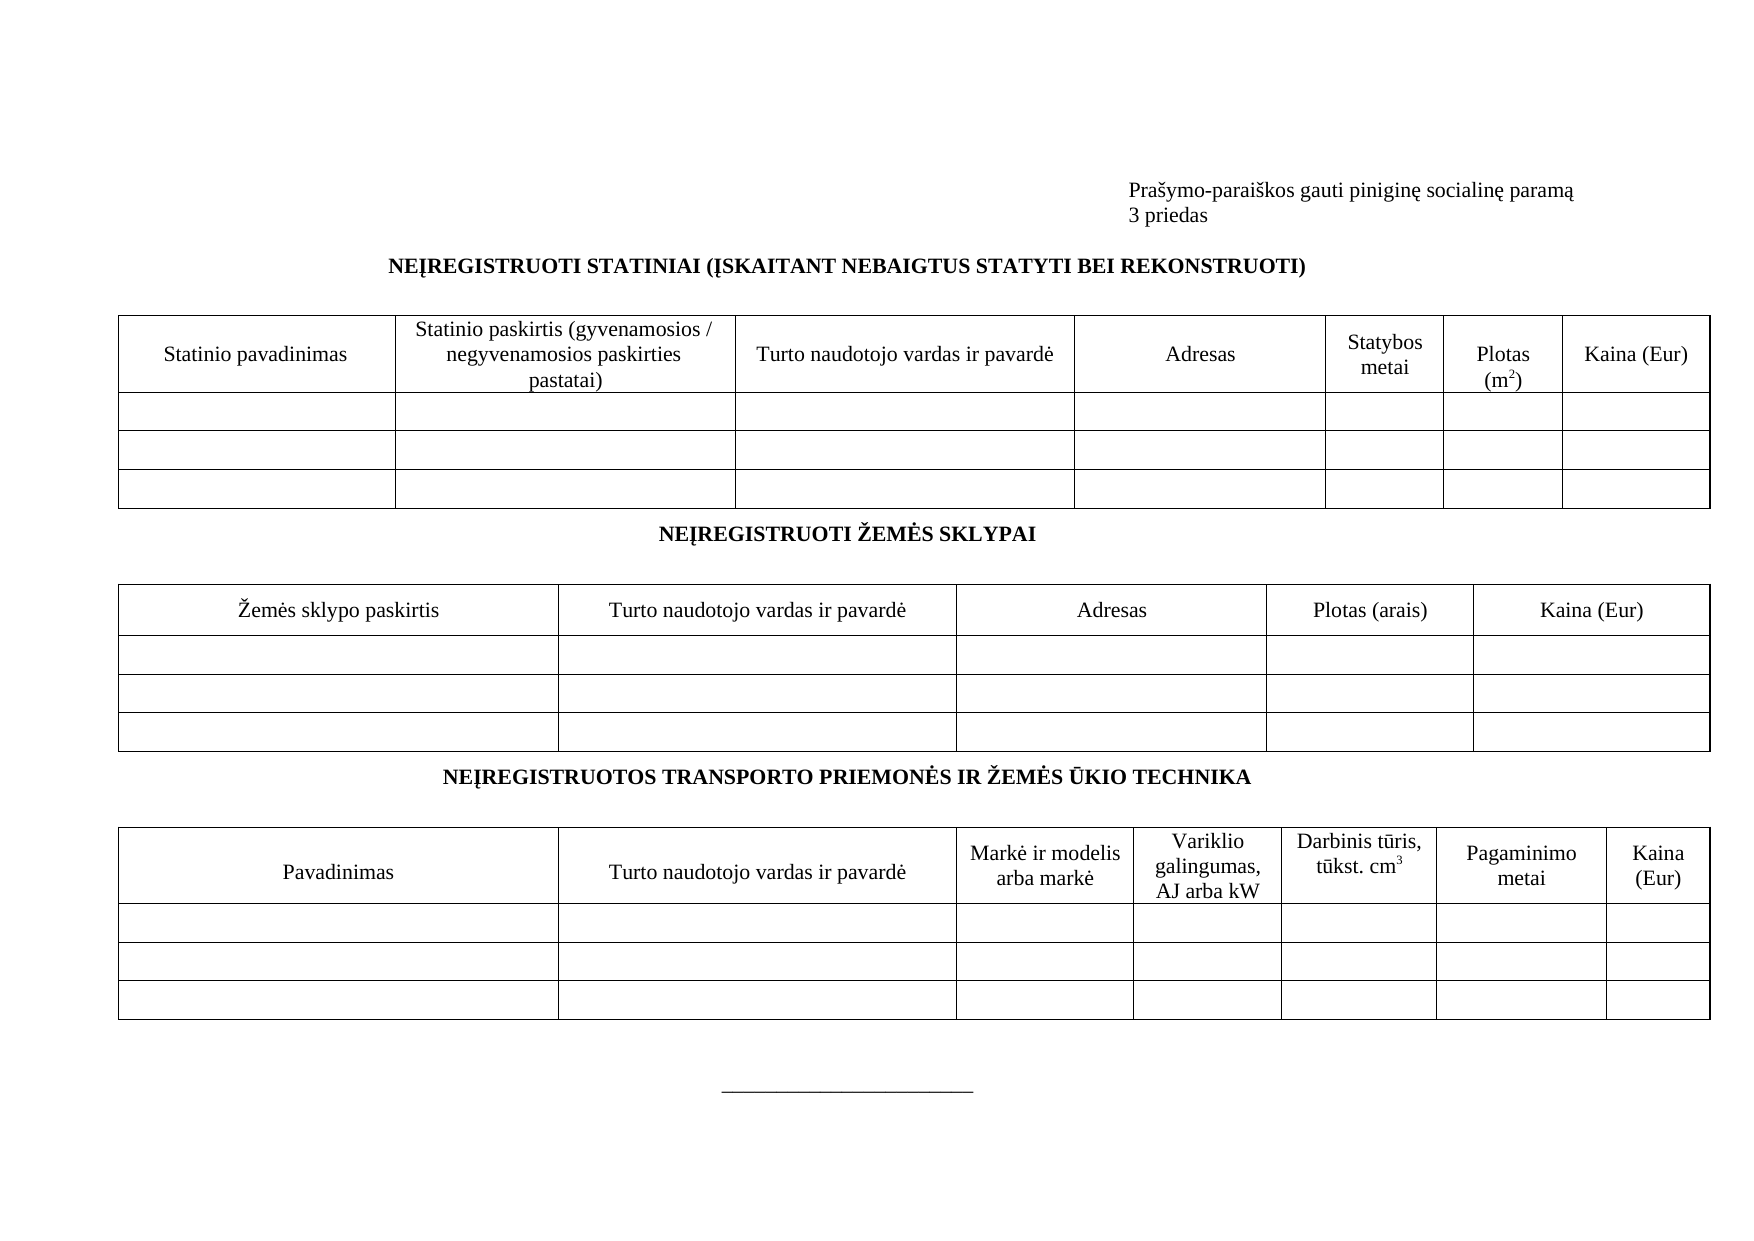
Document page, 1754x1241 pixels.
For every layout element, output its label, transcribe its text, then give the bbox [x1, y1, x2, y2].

table_cell [119, 431, 395, 469]
table_cell [1563, 470, 1709, 507]
table_cell [396, 431, 735, 469]
table_cell [957, 904, 1133, 942]
table_cell [957, 981, 1133, 1019]
table_header Plotas (m2) [1444, 316, 1562, 392]
table_cell [1326, 393, 1443, 430]
table_cell [1267, 675, 1473, 712]
table_cell [1474, 713, 1709, 751]
table_cell [119, 470, 395, 507]
table_header Pavadinimas [119, 828, 558, 903]
table_cell [1444, 431, 1562, 469]
table_cell [119, 636, 558, 673]
table_cell [396, 393, 735, 430]
table_cell [119, 393, 395, 430]
table_cell [559, 943, 956, 980]
table_cell [1563, 431, 1709, 469]
table_cell [559, 904, 956, 942]
table_cell [1607, 904, 1709, 942]
table_cell [1607, 943, 1709, 980]
table_cell [1444, 393, 1562, 430]
table_cell [957, 713, 1266, 751]
table_header Statinio paskirtis (gyvenamosios / negyvenamosios paskirties pastatai) [396, 316, 735, 392]
table_header Markė ir modelis arba markė [957, 828, 1133, 903]
text NEĮREGISTRUOTI STATINIAI (ĮSKAITANT NEBAIGTUS STATYTI BEI REKONSTRUOTI) [118, 253, 1577, 278]
table_header Adresas [957, 585, 1266, 635]
table_cell [119, 981, 558, 1019]
table_header Žemės sklypo paskirtis [119, 585, 558, 635]
table_header Statybos metai [1326, 316, 1443, 392]
table_cell [1437, 904, 1606, 942]
table_cell [1075, 431, 1325, 469]
table_cell [1075, 393, 1325, 430]
table_cell [119, 675, 558, 712]
table_header Kaina (Eur) [1563, 316, 1709, 392]
table_cell [1267, 636, 1473, 673]
table_cell [736, 431, 1074, 469]
table_cell [1437, 981, 1606, 1019]
table_cell [1075, 470, 1325, 507]
table_cell [1134, 943, 1281, 980]
table_cell [1282, 904, 1436, 942]
table_cell [957, 675, 1266, 712]
table_cell [119, 713, 558, 751]
table_cell [559, 981, 956, 1019]
table_cell [1474, 636, 1709, 673]
table_header Kaina (Eur) [1474, 585, 1709, 635]
table_header Pagaminimo metai [1437, 828, 1606, 903]
table_header Plotas (arais) [1267, 585, 1473, 635]
table_cell [1563, 393, 1709, 430]
table_header Darbinis tūris, tūkst. cm3 [1282, 828, 1436, 903]
table_header Adresas [1075, 316, 1325, 392]
table_cell [559, 713, 956, 751]
table_header Statinio pavadinimas [119, 316, 395, 392]
table_cell [1437, 943, 1606, 980]
table_cell [119, 943, 558, 980]
table_header Variklio galingumas, AJ arba kW [1134, 828, 1281, 903]
table_cell [1607, 981, 1709, 1019]
table_header Turto naudotojo vardas ir pavardė [559, 828, 956, 903]
table_header Turto naudotojo vardas ir pavardė [736, 316, 1074, 392]
text _______________________ [118, 1057, 1577, 1095]
table_cell [736, 470, 1074, 507]
table_header Kaina (Eur) [1607, 828, 1709, 903]
table_cell [396, 470, 735, 507]
table_cell [1326, 431, 1443, 469]
text 3 priedas [118, 202, 1577, 228]
table_cell [559, 675, 956, 712]
table_cell [1326, 470, 1443, 507]
table_cell [1474, 675, 1709, 712]
text Prašymo-paraiškos gauti piniginę socialinę paramą [88, 177, 1577, 202]
table_cell [1267, 713, 1473, 751]
text NEĮREGISTRUOTOS TRANSPORTO PRIEMONĖS IR ŽEMĖS ŪKIO TECHNIKA [118, 752, 1577, 789]
table_cell [957, 943, 1133, 980]
table_cell [1134, 904, 1281, 942]
table_cell [1282, 981, 1436, 1019]
table_header Turto naudotojo vardas ir pavardė [559, 585, 956, 635]
text NEĮREGISTRUOTI ŽEMĖS SKLYPAI [118, 509, 1577, 546]
table_cell [957, 636, 1266, 673]
table_cell [1282, 943, 1436, 980]
table_cell [559, 636, 956, 673]
table_cell [736, 393, 1074, 430]
table_cell [1444, 470, 1562, 507]
table_cell [119, 904, 558, 942]
table_cell [1134, 981, 1281, 1019]
